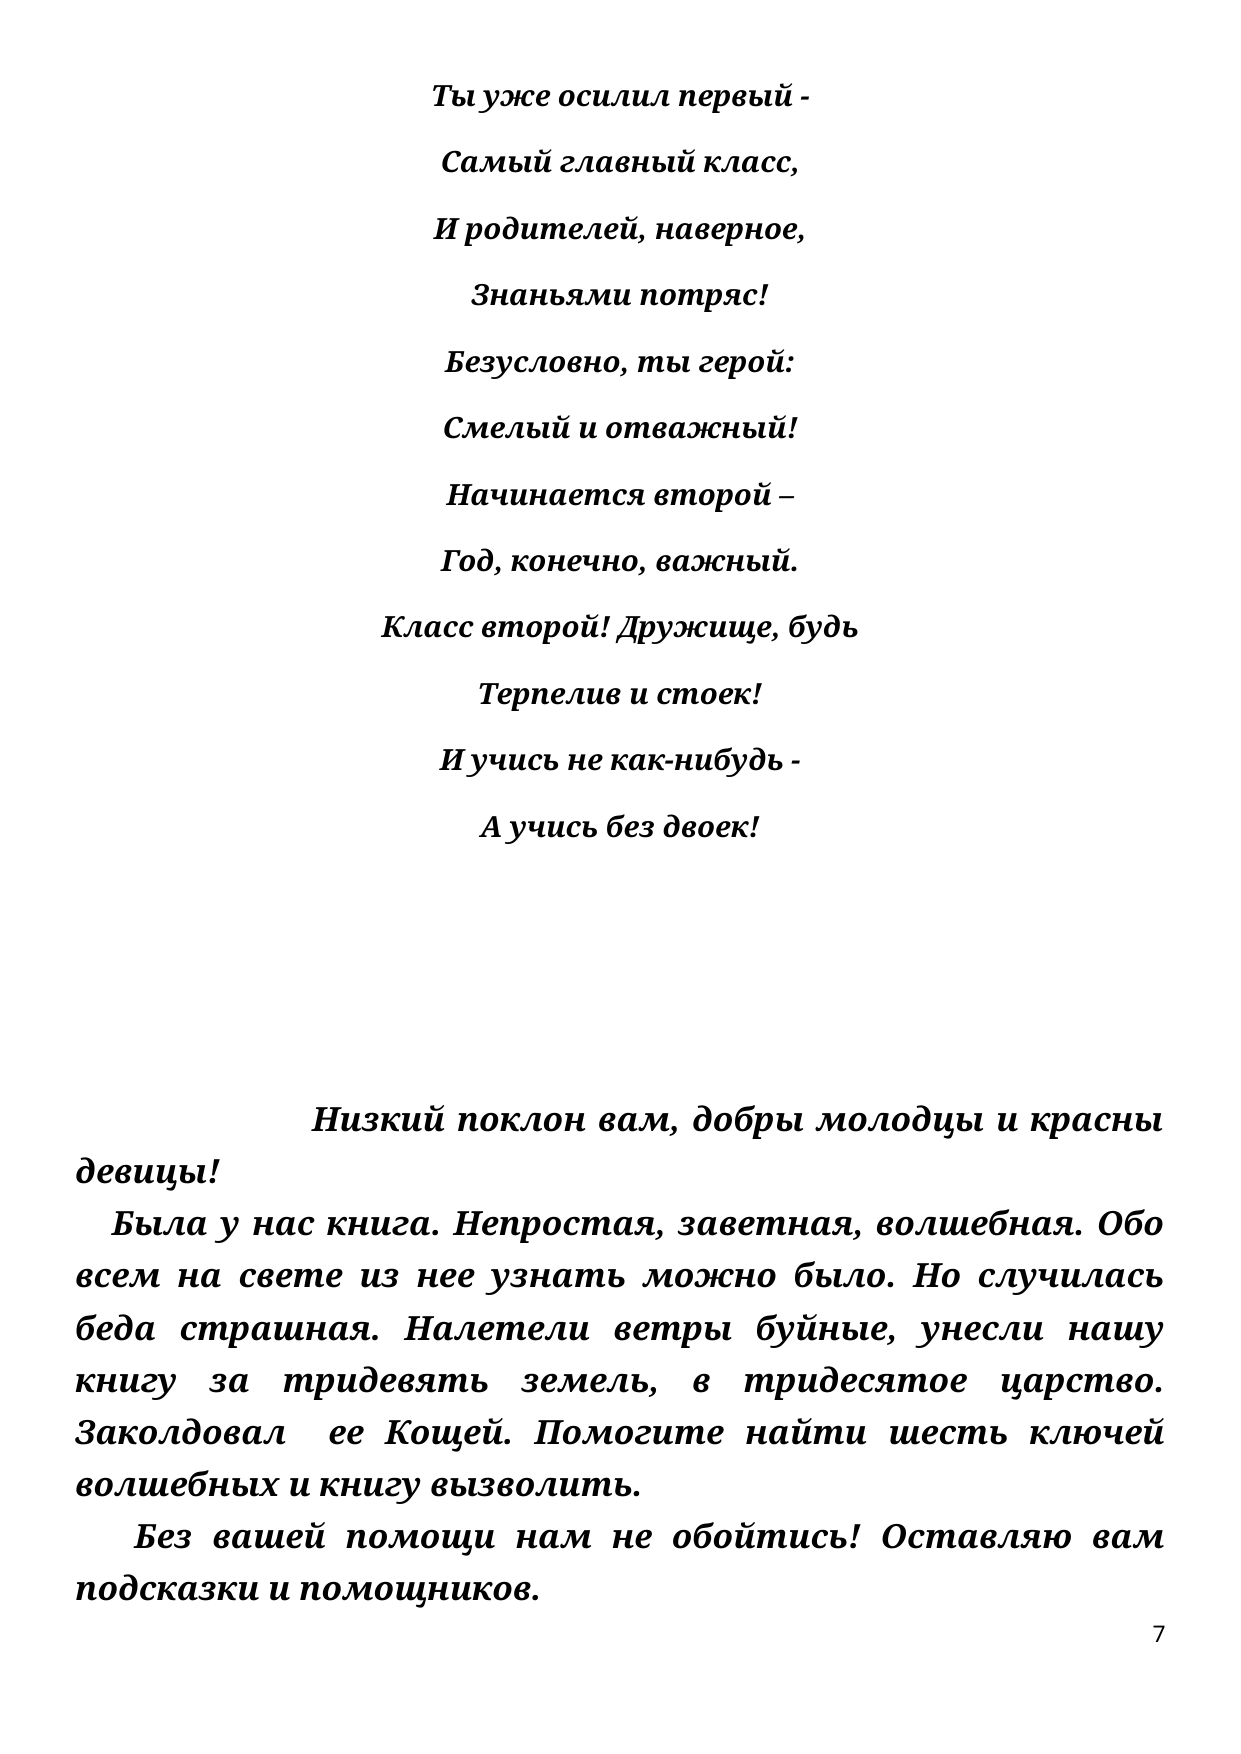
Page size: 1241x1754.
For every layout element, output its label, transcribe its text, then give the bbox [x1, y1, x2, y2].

text Начинается второй – [75, 474, 1165, 513]
text Год, конечно, важный. [75, 540, 1165, 580]
text Без вашей помощи нам не обойтись! Оставляю вам подсказки и помощников. [75, 1513, 1165, 1611]
text Низкий поклон вам, добры молодцы и красны девицы! [75, 1096, 1165, 1193]
text Безусловно, ты герой: [75, 341, 1165, 381]
text Ты уже осилил первый - [75, 75, 1165, 115]
text А учись без двоек! [75, 806, 1165, 846]
text Знаньями потряс! [75, 274, 1165, 314]
text Класс второй! Дружище, будь [75, 607, 1165, 646]
text И учись не как-нибудь - [75, 739, 1165, 779]
text И родителей, наверное, [75, 208, 1165, 248]
text Терпелив и стоек! [75, 673, 1165, 713]
text Была у нас книга. Непростая, заветная, волшебная. Обо всем на свете из нее узнать можно было. Но случилась беда страшная. Налетели ветры буйные, унесли нашу книгу за тридевять земель, в тридесятое царство. Заколдовал ее Кощей. Помогите найти шесть ключей волшебных и книгу вызволить. [75, 1200, 1165, 1506]
text Смелый и отважный! [75, 407, 1165, 447]
text Самый главный класс, [75, 141, 1165, 181]
